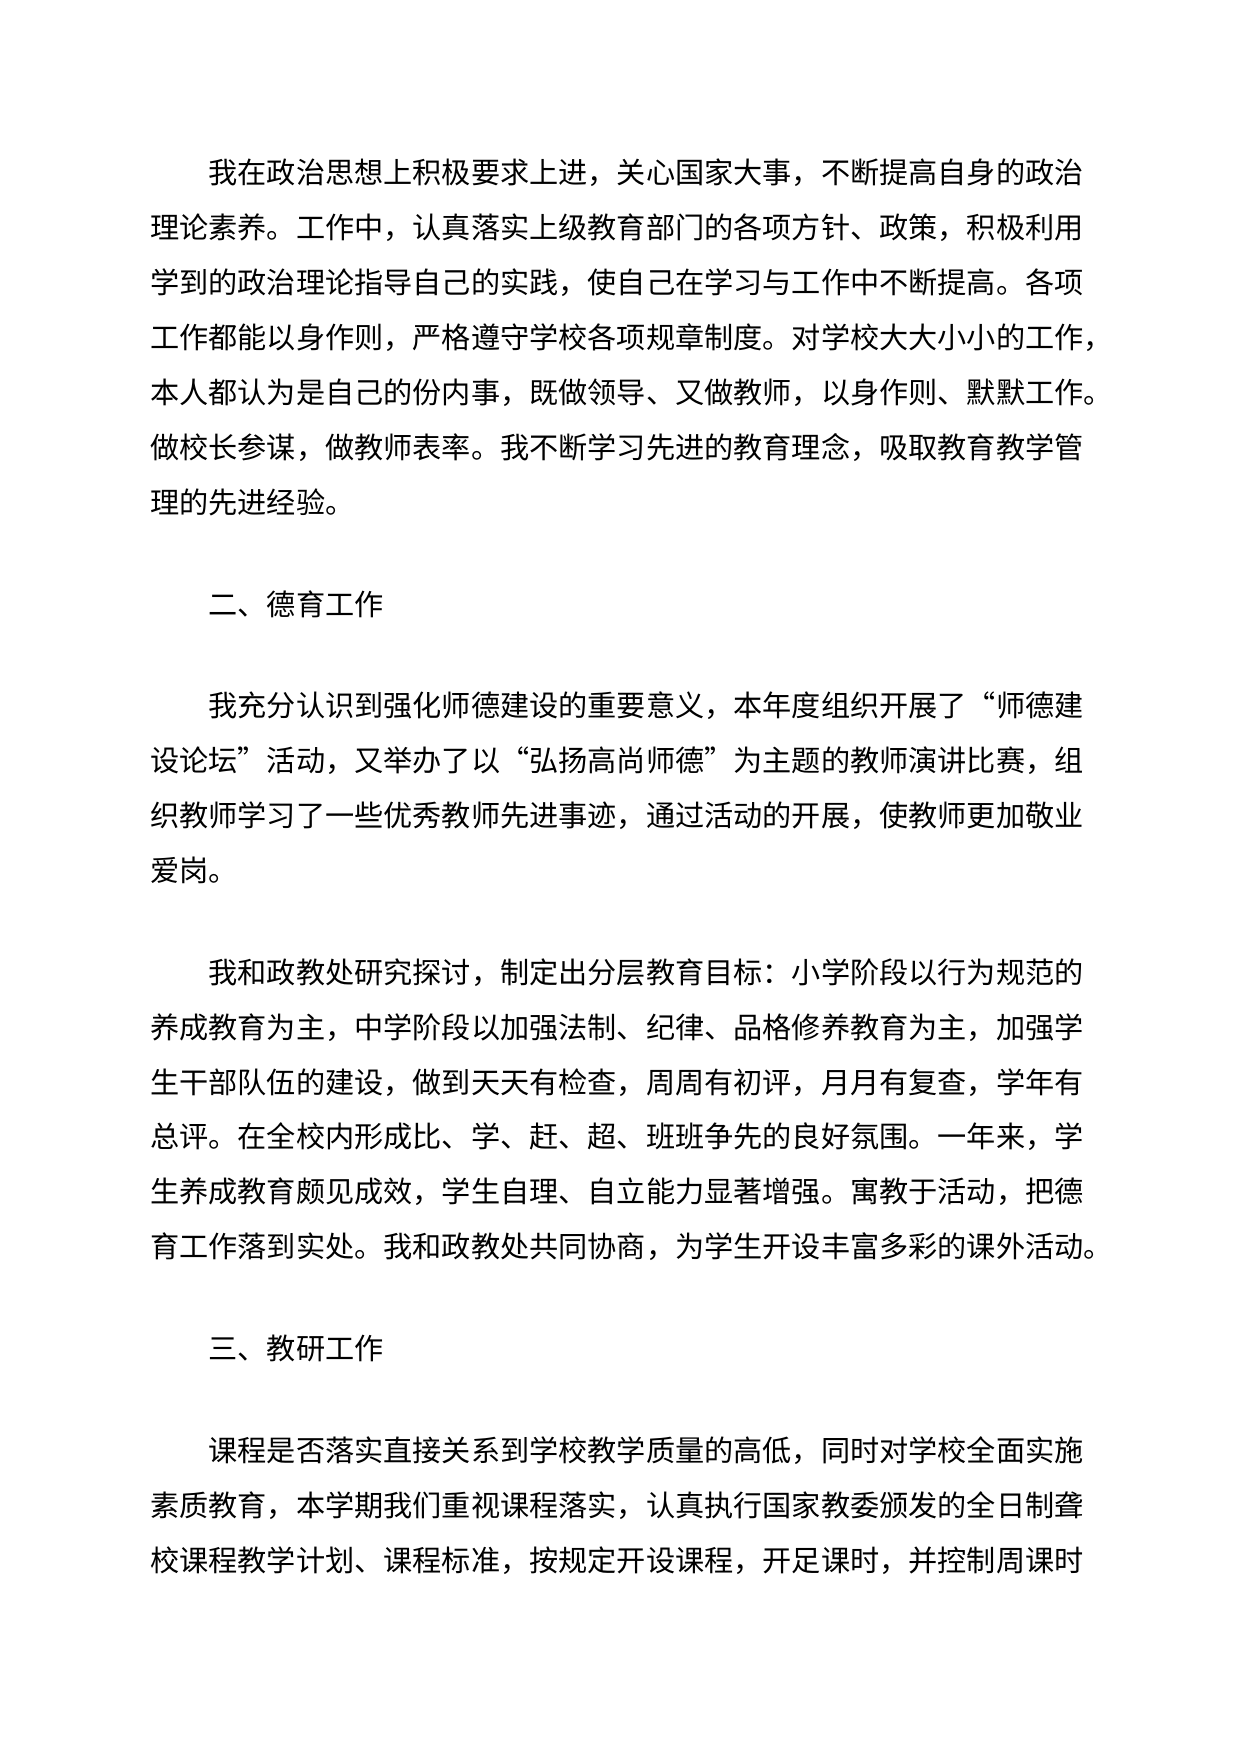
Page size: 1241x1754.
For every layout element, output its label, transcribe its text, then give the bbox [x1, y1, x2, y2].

text 二、德育工作 [150, 581, 1090, 623]
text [150, 1427, 1090, 1579]
text 我在政治思想上积极要求上进，关心国家大事，不断提高自身的政治理论素养。工作中，认真落实上级教育部门的各项方针、政策，积极利用学到的政治理论指导自己的实践，使自己在学习与工作中不断提高。各项工作都能以身作则，严格遵守学校各项规章制度。对学校大大小小的工作，本人都认为是自己的份内事，既做领导、又做教师，以身作则、默默工作。做校长参谋，做教师表率。我不断学习先进的教育理念，吸取教育教学管理的先进经验。 [150, 150, 1090, 522]
text 我和政教处研究探讨，制定出分层教育目标：小学阶段以行为规范的养成教育为主，中学阶段以加强法制、纪律、品格修养教育为主，加强学生干部队伍的建设，做到天天有检查，周周有初评，月月有复查，学年有总评。在全校内形成比、学、赶、超、班班争先的良好氛围。一年来，学生养成教育颇见成效，学生自理、自立能力显著增强。寓教于活动，把德育工作落到实处。我和政教处共同协商，为学生开设丰富多彩的课外活动。 [150, 949, 1090, 1266]
text 三、教研工作 [150, 1326, 1090, 1368]
text 我充分认识到强化师德建设的重要意义，本年度组织开展了“师德建设论坛”活动，又举办了以“弘扬高尚师德”为主题的教师演讲比赛，组织教师学习了一些优秀教师先进事迹，通过活动的开展，使教师更加敬业爱岗。 [150, 683, 1090, 890]
